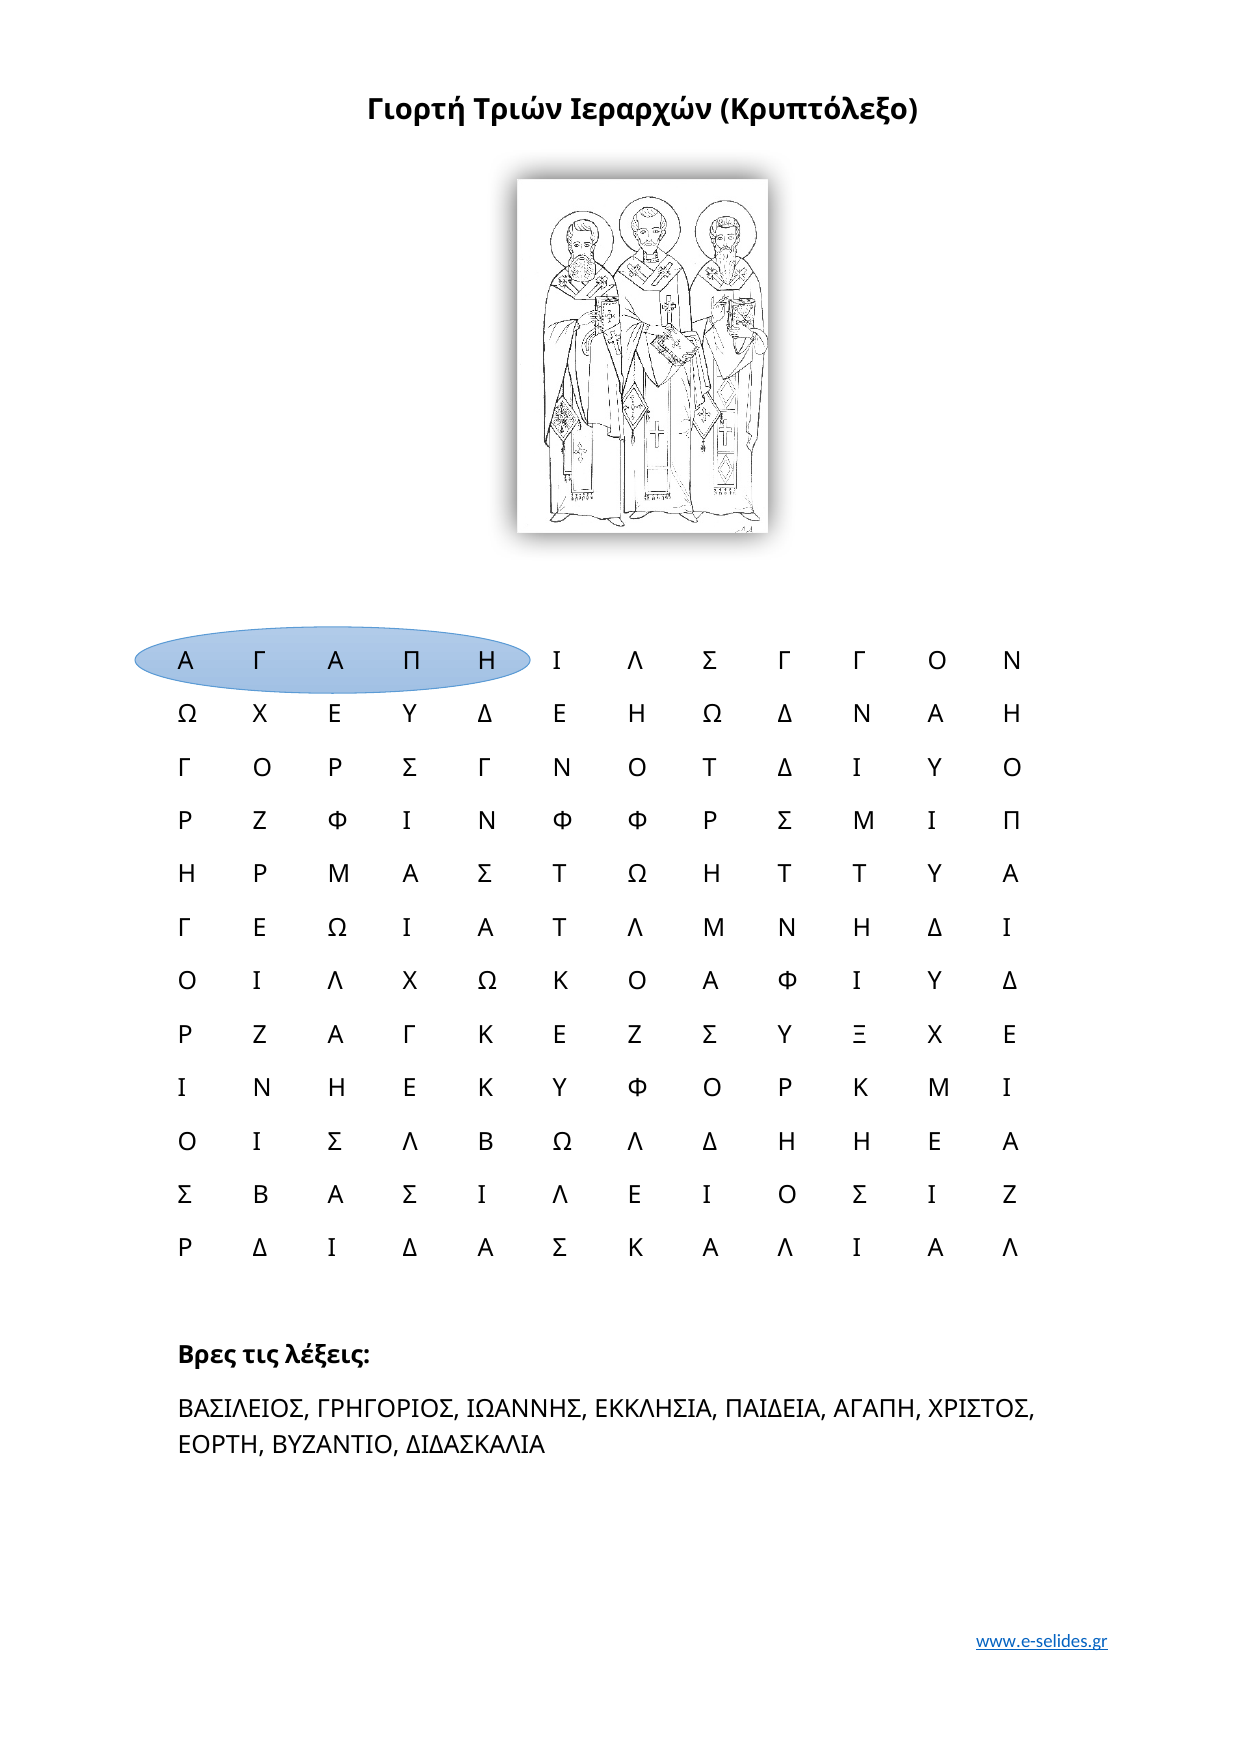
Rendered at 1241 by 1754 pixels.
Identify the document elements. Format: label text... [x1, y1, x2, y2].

text Ρ Δ Ι Δ Α Σ Κ Α Λ Ι Α Λ [177, 1230, 1107, 1264]
text Γιορτή Τριών Ιεραρχών (Κρυπτόλεξο) [177, 89, 1107, 128]
text Ω Χ Ε Υ Δ Ε Η Ω Δ Ν Α Η [177, 696, 1107, 730]
text Σ Β Α Σ Ι Λ Ε Ι Ο Σ Ι Ζ [177, 1177, 1107, 1211]
picture [517, 179, 768, 533]
text Η Ρ Μ Α Σ Τ Ω Η Τ Τ Υ Α [177, 856, 1107, 890]
text Ο Ι Λ Χ Ω Κ Ο Α Φ Ι Υ Δ [177, 963, 1107, 997]
text Γ Ο Ρ Σ Γ Ν Ο Τ Δ Ι Υ Ο [177, 749, 1107, 783]
text Ρ Ζ Φ Ι Ν Φ Φ Ρ Σ Μ Ι Π [177, 803, 1107, 837]
text ΒΑΣΙΛΕΙΟΣ, ΓΡΗΓΟΡΙΟΣ, ΙΩΑΝΝΗΣ, ΕΚΚΛΗΣΙΑ, ΠΑΙΔΕΙΑ, ΑΓΑΠΗ, ΧΡΙΣΤΟΣ, ΕΟΡΤΗ, ΒΥΖΑΝΤΙΟ, ΔΙΔΑΣΚΑΛΙΑ [177, 1390, 1107, 1461]
text Α Γ Α Π Η Ι Λ Σ Γ Γ Ο Ν [177, 642, 1107, 676]
text Γ Ε Ω Ι Α Τ Λ Μ Ν Η Δ Ι [177, 909, 1107, 943]
text Ο Ι Σ Λ Β Ω Λ Δ Η Η Ε Α [177, 1123, 1107, 1157]
text Ι Ν Η Ε Κ Υ Φ Ο Ρ Κ Μ Ι [177, 1070, 1107, 1104]
text Ρ Ζ Α Γ Κ Ε Ζ Σ Υ Ξ Χ Ε [177, 1016, 1107, 1050]
text Βρες τις λέξεις: [177, 1337, 1107, 1371]
